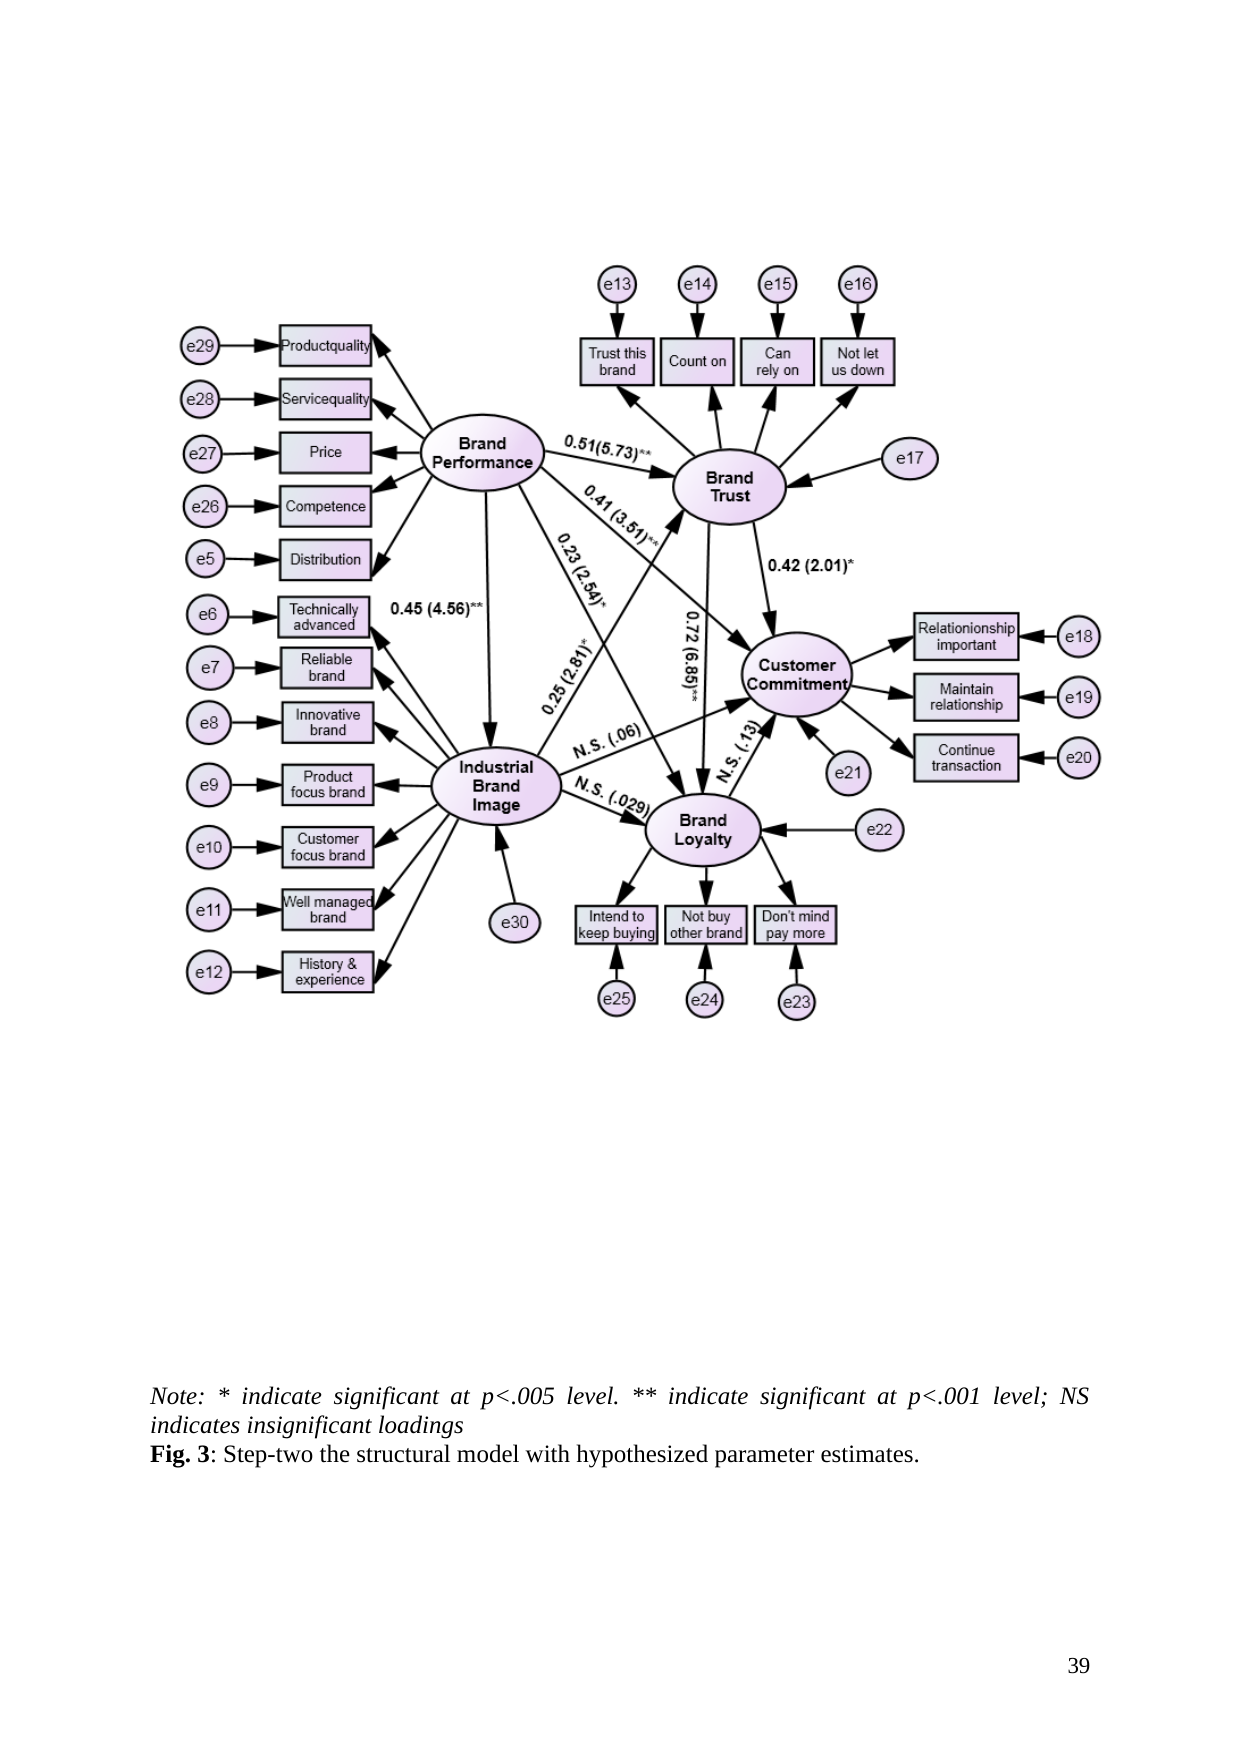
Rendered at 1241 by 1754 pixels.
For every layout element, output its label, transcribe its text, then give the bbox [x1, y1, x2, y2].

text Fig. 3: Step-two the structural model with hypothesized parameter estimates. [150, 1439, 1090, 1467]
picture [150, 150, 1114, 1368]
text Note: * indicate significant at p<.005 level. ** indicate significant at p<.001 level; NS indicates insignificant loadings [150, 1381, 1090, 1439]
